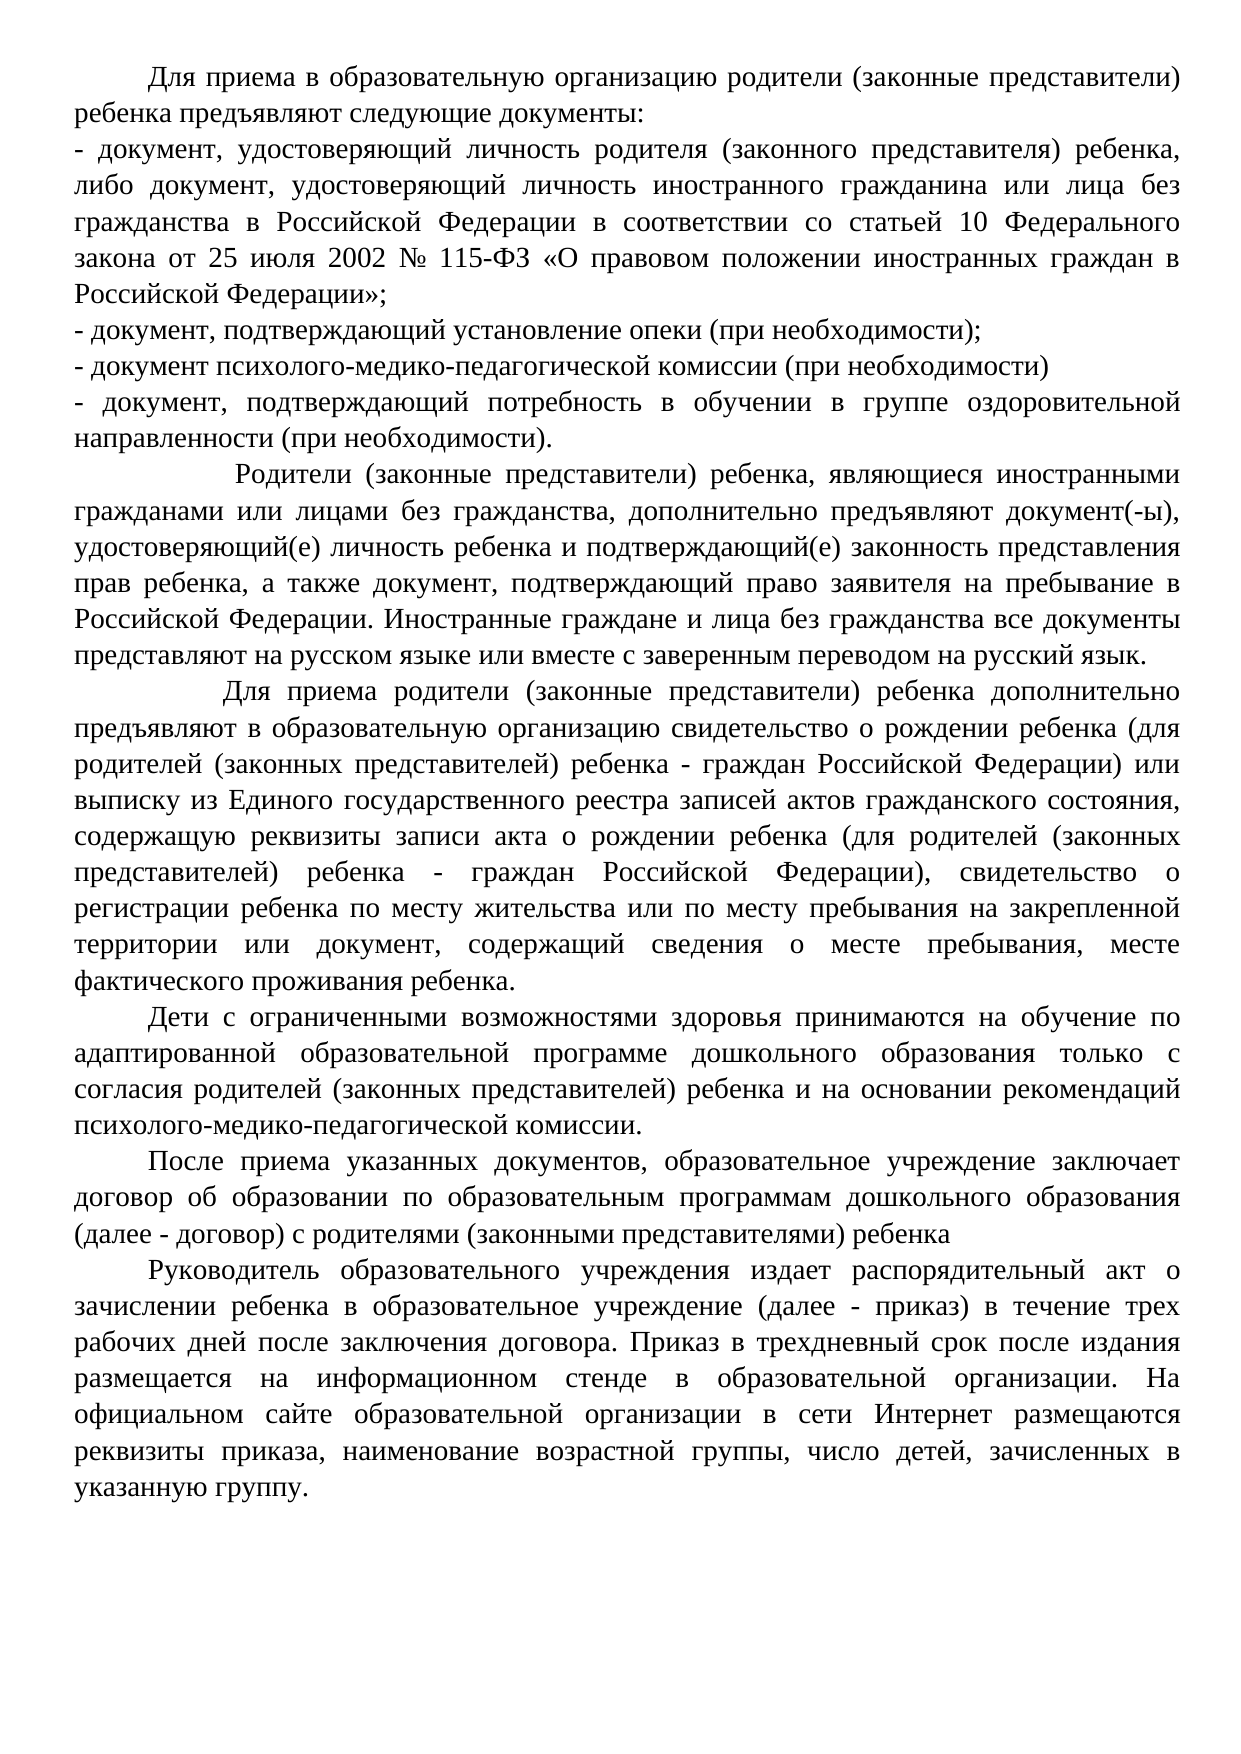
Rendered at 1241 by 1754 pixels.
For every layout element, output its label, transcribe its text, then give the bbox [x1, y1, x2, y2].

text Дети с ограниченными возможностями здоровья принимаются на обучение по адаптированной образовательной программе дошкольного образования только с согласия родителей (законных представителей) ребенка и на основании рекомендаций психолого-медико-педагогической комиссии. [74, 999, 1181, 1141]
text Руководитель образовательного учреждения издает распорядительный акт о зачислении ребенка в образовательное учреждение (далее - приказ) в течение трех рабочих дней после заключения договора. Приказ в трехдневный срок после издания размещается на информационном стенде в образовательной организации. На официальном сайте образовательной организации в сети Интернет размещаются реквизиты приказа, наименование возрастной группы, число детей, зачисленных в указанную группу. [74, 1252, 1181, 1502]
text - документ, подтверждающий потребность в обучении в группе оздоровительной направленности (при необходимости). [74, 384, 1181, 454]
text Родители (законные представители) ребенка, являющиеся иностранными гражданами или лицами без гражданства, дополнительно предъявляют документ(-ы), удостоверяющий(е) личность ребенка и подтверждающий(е) законность представления прав ребенка, а также документ, подтверждающий право заявителя на пребывание в Российской Федерации. Иностранные граждане и лица без гражданства все документы представляют на русском языке или вместе с заверенным переводом на русский язык. [74, 457, 1181, 671]
text - документ, подтверждающий установление опеки (при необходимости); [74, 312, 1181, 346]
text После приема указанных документов, образовательное учреждение заключает договор об образовании по образовательным программам дошкольного образования (далее - договор) с родителями (законными представителями) ребенка [74, 1143, 1181, 1249]
text Для приема в образовательную организацию родители (законные представители) ребенка предъявляют следующие документы: [74, 59, 1181, 129]
text - документ психолого-медико-педагогической комиссии (при необходимости) [74, 348, 1181, 382]
text - документ, удостоверяющий личность родителя (законного представителя) ребенка, либо документ, удостоверяющий личность иностранного гражданина или лица без гражданства в Российской Федерации в соответствии со статьей 10 Федерального закона от 25 июля 2002 № 115-ФЗ «О правовом положении иностранных граждан в Российской Федерации»; [74, 131, 1181, 309]
text Для приема родители (законные представители) ребенка дополнительно предъявляют в образовательную организацию свидетельство о рождении ребенка (для родителей (законных представителей) ребенка - граждан Российской Федерации) или выписку из Единого государственного реестра записей актов гражданского состояния, содержащую реквизиты записи акта о рождении ребенка (для родителей (законных представителей) ребенка - граждан Российской Федерации), свидетельство о регистрации ребенка по месту жительства или по месту пребывания на закрепленной территории или документ, содержащий сведения о месте пребывания, месте фактического проживания ребенка. [74, 673, 1181, 996]
